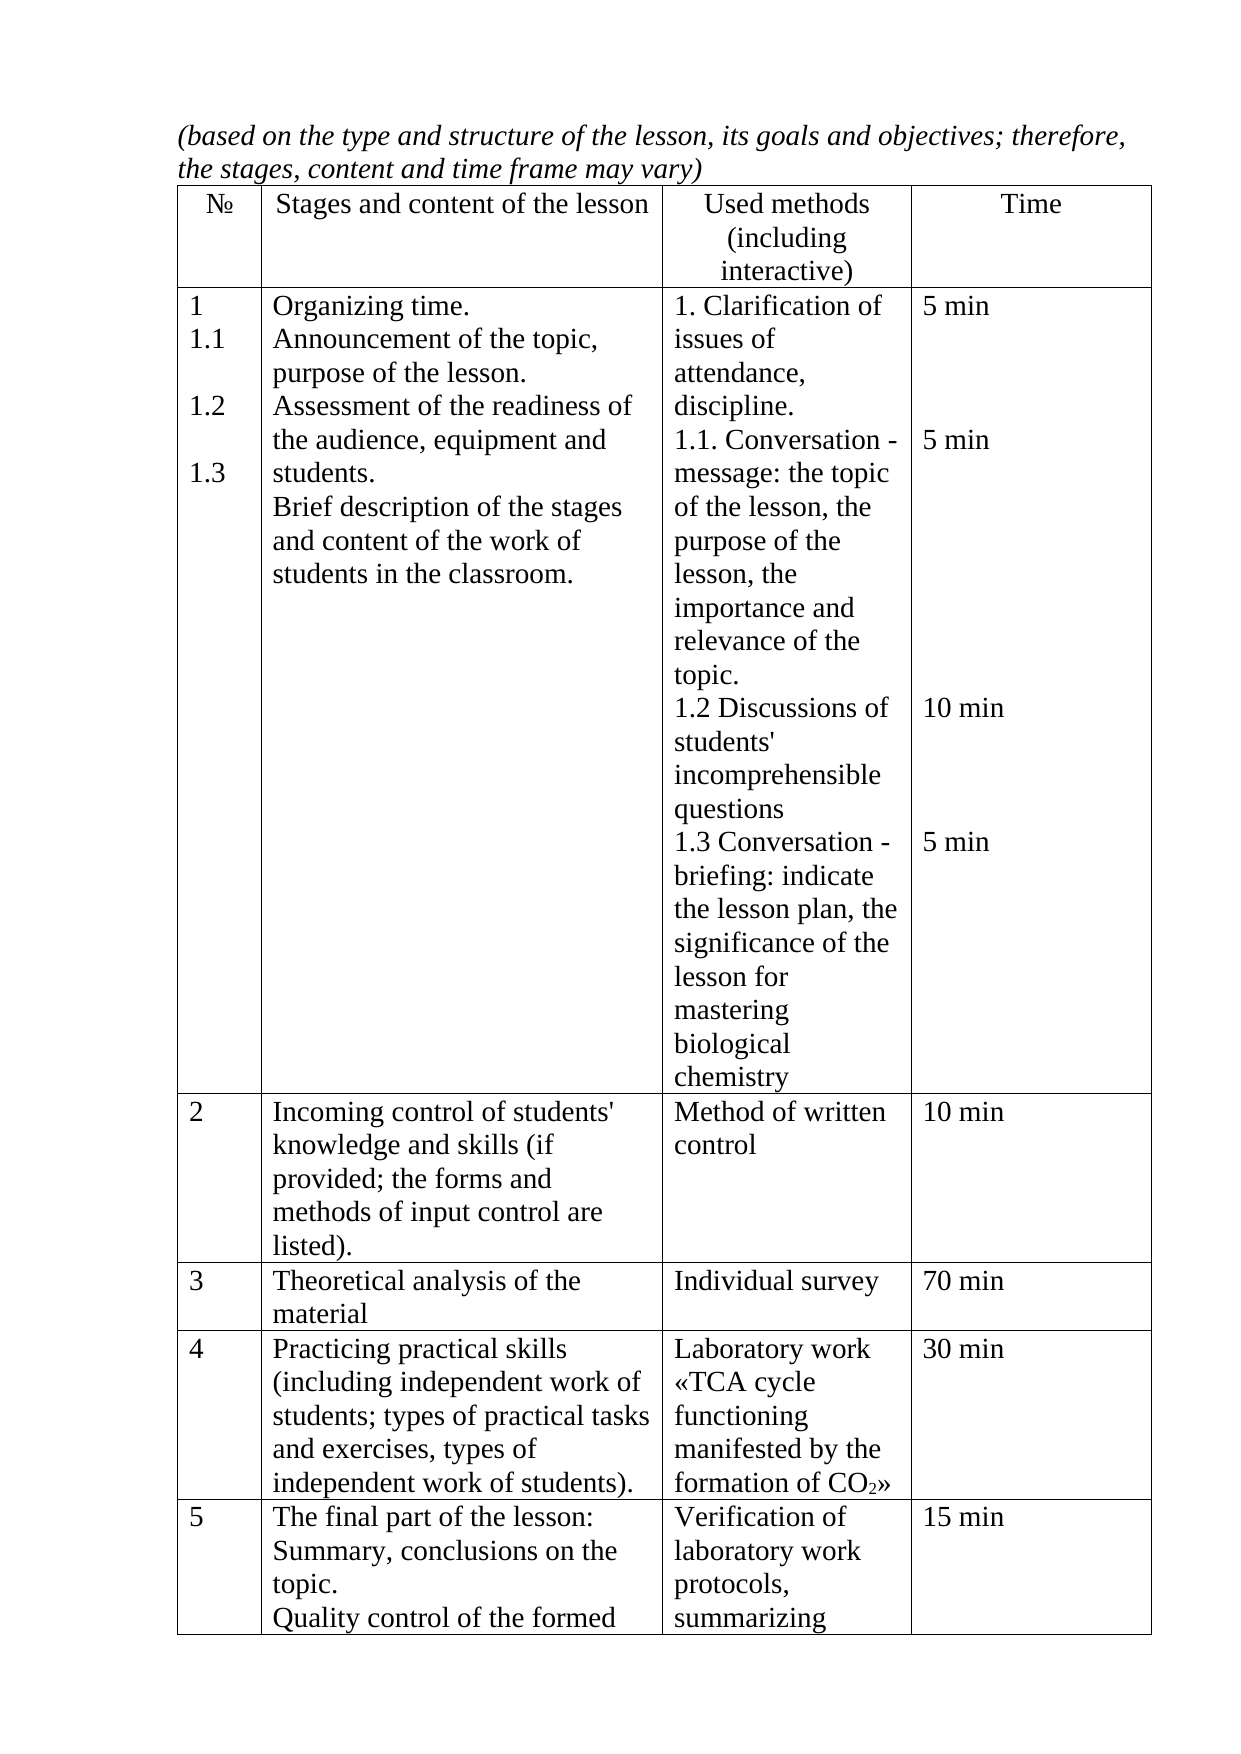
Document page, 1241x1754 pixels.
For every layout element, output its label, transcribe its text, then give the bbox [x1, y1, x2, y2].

table_cell Practicing practical skills (including independent work of students; types of practical tasks and exercises, types of independent work of students). [262, 1331, 662, 1498]
table_cell Theoretical analysis of the material [262, 1263, 662, 1330]
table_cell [663, 1500, 911, 1634]
table_header Stages and content of the lesson [262, 186, 662, 287]
table_header № [178, 186, 261, 287]
table_cell Incoming control of students' knowledge and skills (if provided; the forms and methods of input control are listed). [262, 1094, 662, 1262]
table_header Used methods (including interactive) [663, 186, 911, 287]
table_cell 15 min [912, 1500, 1151, 1634]
table_cell 4 [178, 1331, 261, 1498]
table_cell 2 [178, 1094, 261, 1262]
table_cell 1 1.1 1.2 1.3 [178, 288, 261, 1093]
table_cell 1. Clarification of issues of attendance, discipline. 1.1. Conversation - message: the topic of the lesson, the purpose of the lesson, the importance and relevance of the topic. 1.2 Discussions of students' incomprehensible questions 1.3 Conversation - briefing: indicate the lesson plan, the significance of the lesson for mastering biological chemistry [663, 288, 911, 1093]
table_cell Organizing time. Announcement of the topic, purpose of the lesson. Assessment of the readiness of the audience, equipment and students. Brief description of the stages and content of the work of students in the classroom. [262, 288, 662, 1093]
text (based on the type and structure of the lesson, its goals and objectives; therefore, the stages, content and time frame may vary) [177, 118, 1152, 185]
table_cell 10 min [912, 1094, 1151, 1262]
table_cell 30 min [912, 1331, 1151, 1498]
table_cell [262, 1500, 662, 1634]
table_cell 3 [178, 1263, 261, 1330]
table_header Time [912, 186, 1151, 287]
table_cell Laboratory work «TCA cycle functioning manifested by the formation of CO2» [663, 1331, 911, 1498]
table_cell 70 min [912, 1263, 1151, 1330]
table_cell 5 min 5 min 10 min 5 min [912, 288, 1151, 1093]
table_cell 5 [178, 1500, 261, 1634]
table_cell Method of written control [663, 1094, 911, 1262]
table_cell Individual survey [663, 1263, 911, 1330]
